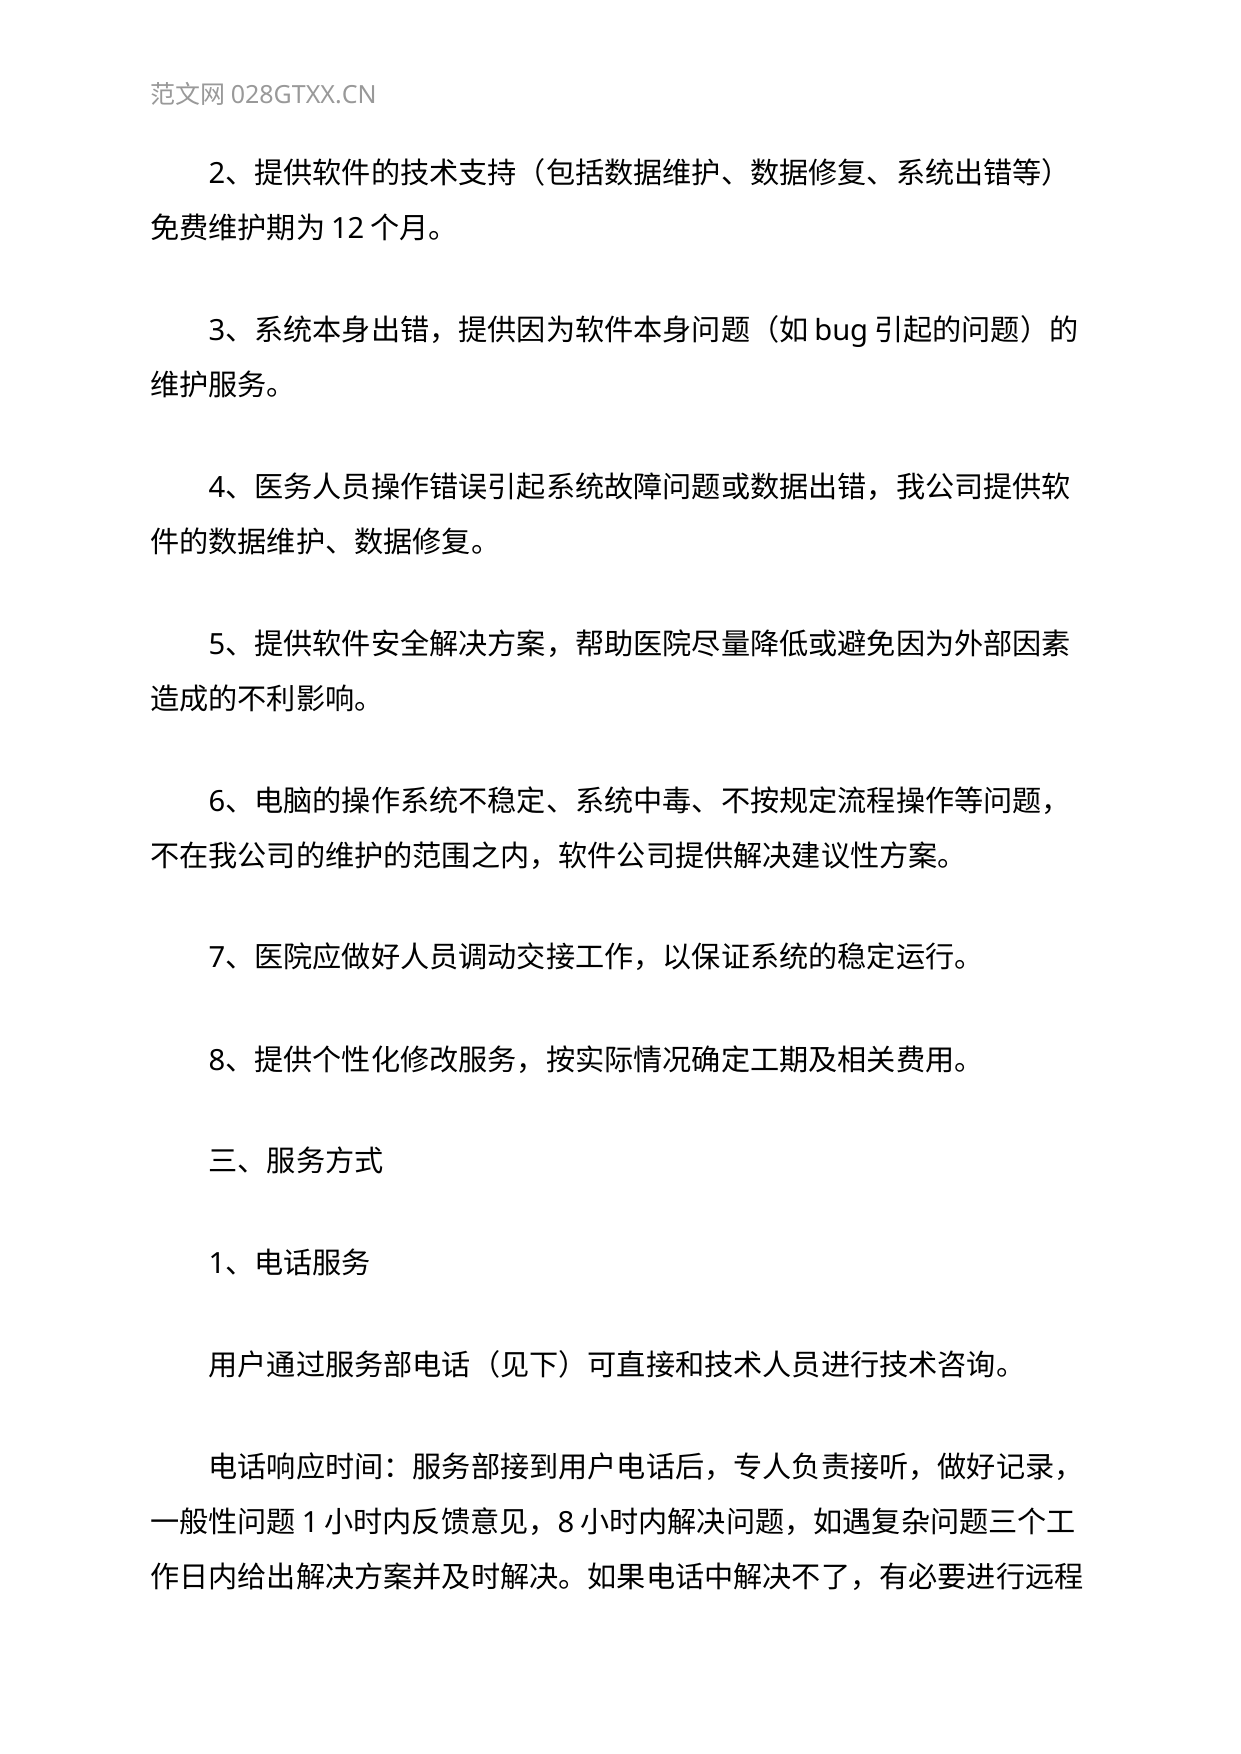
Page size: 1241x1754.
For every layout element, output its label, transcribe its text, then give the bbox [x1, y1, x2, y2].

text 7、医院应做好人员调动交接工作，以保证系统的稳定运行。 [150, 934, 1090, 976]
text 5、提供软件安全解决方案，帮助医院尽量降低或避免因为外部因素造成的不利影响。 [150, 621, 1090, 718]
text 2、提供软件的技术支持（包括数据维护、数据修复、系统出错等）免费维护期为12个月。 [150, 150, 1090, 247]
text 三、服务方式 [150, 1138, 1090, 1180]
text 4、医务人员操作错误引起系统故障问题或数据出错，我公司提供软件的数据维护、数据修复。 [150, 464, 1090, 561]
text 8、提供个性化修改服务，按实际情况确定工期及相关费用。 [150, 1036, 1090, 1078]
text 3、系统本身出错，提供因为软件本身问题（如bug引起的问题）的维护服务。 [150, 307, 1090, 404]
text 用户通过服务部电话（见下）可直接和技术人员进行技术咨询。 [150, 1342, 1090, 1384]
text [150, 1443, 1090, 1596]
text 6、电脑的操作系统不稳定、系统中毒、不按规定流程操作等问题，不在我公司的维护的范围之内，软件公司提供解决建议性方案。 [150, 777, 1090, 874]
text 1、电话服务 [150, 1240, 1090, 1282]
